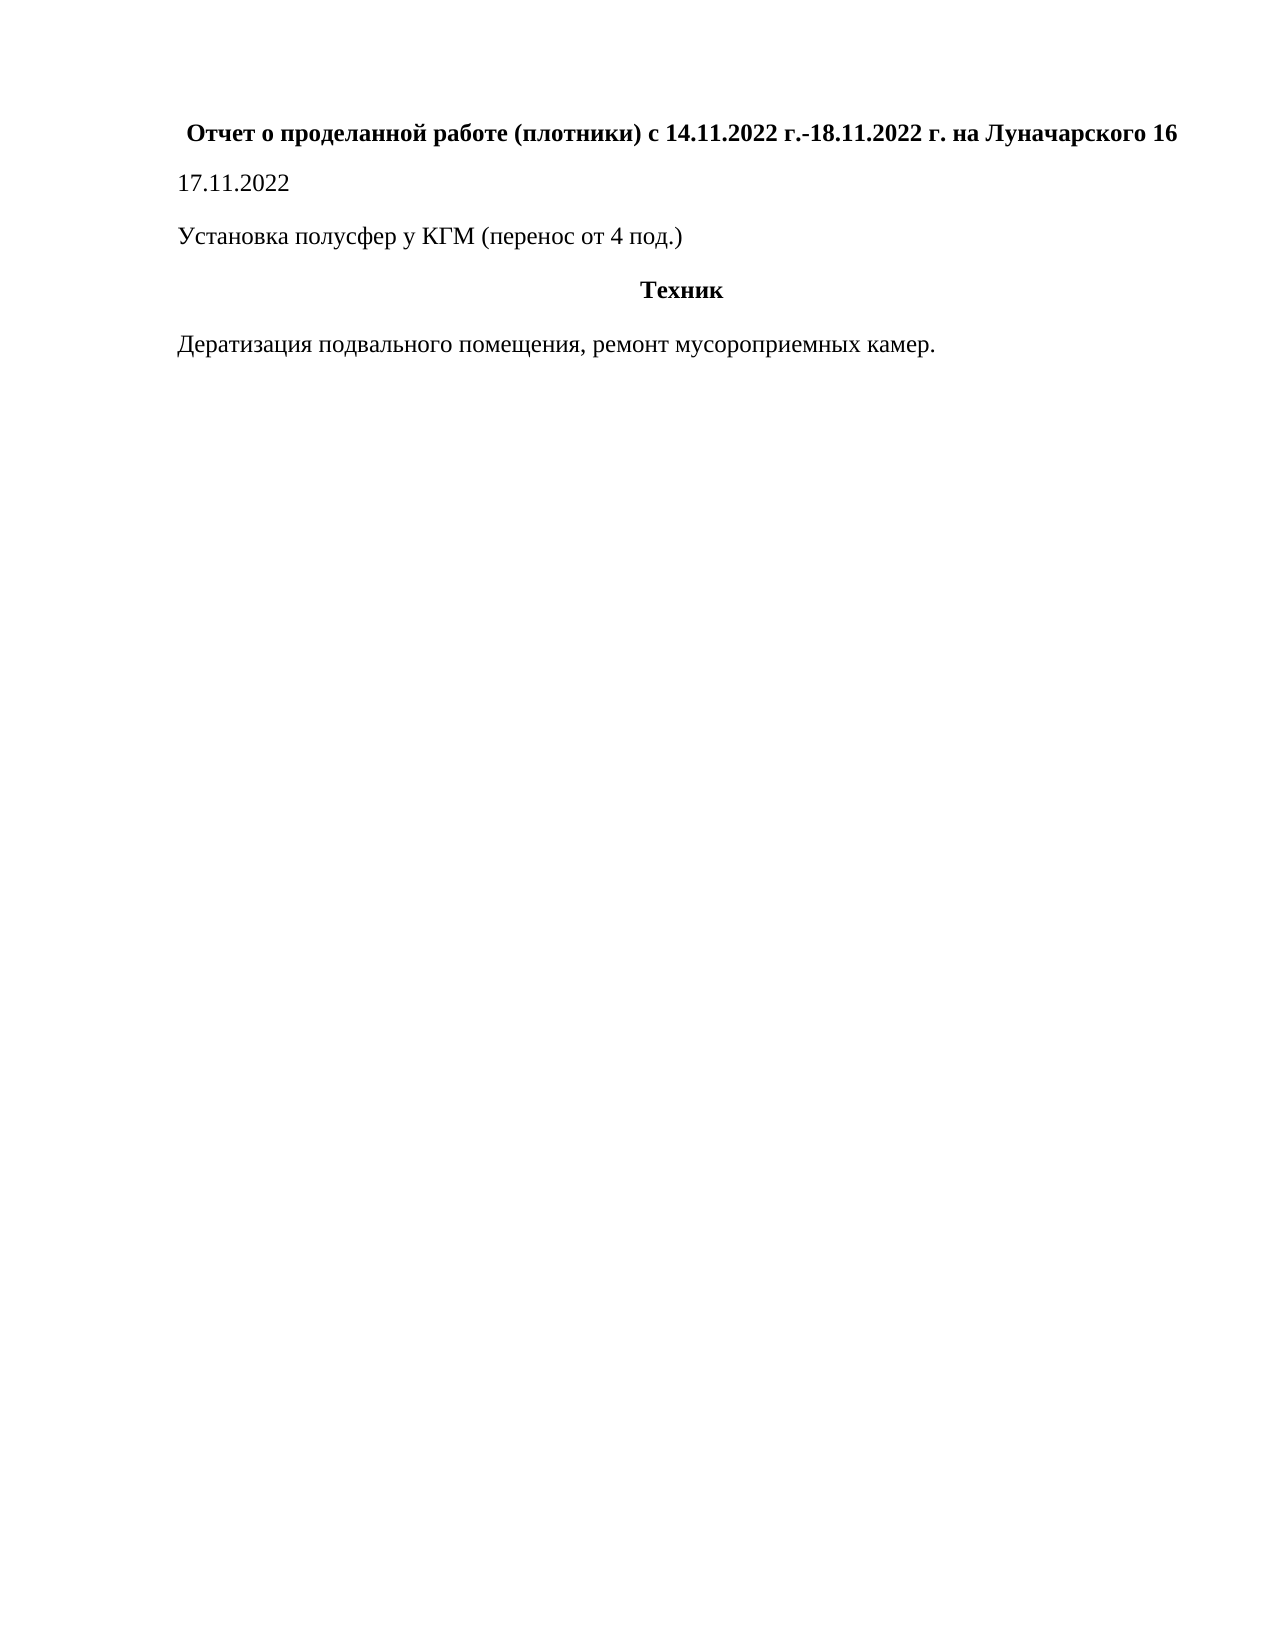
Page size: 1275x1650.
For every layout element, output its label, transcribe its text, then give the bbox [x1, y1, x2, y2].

text Дератизация подвального помещения, ремонт мусороприемных камер. [177, 329, 1186, 358]
text Установка полусфер у КГМ (перенос от 4 под.) [177, 221, 1186, 250]
text Отчет о проделанной работе (плотники) с 14.11.2022 г.-18.11.2022 г. на Луначарского 16 [177, 118, 1186, 147]
text Техник [177, 275, 1186, 304]
text 17.11.2022 [177, 168, 1186, 196]
